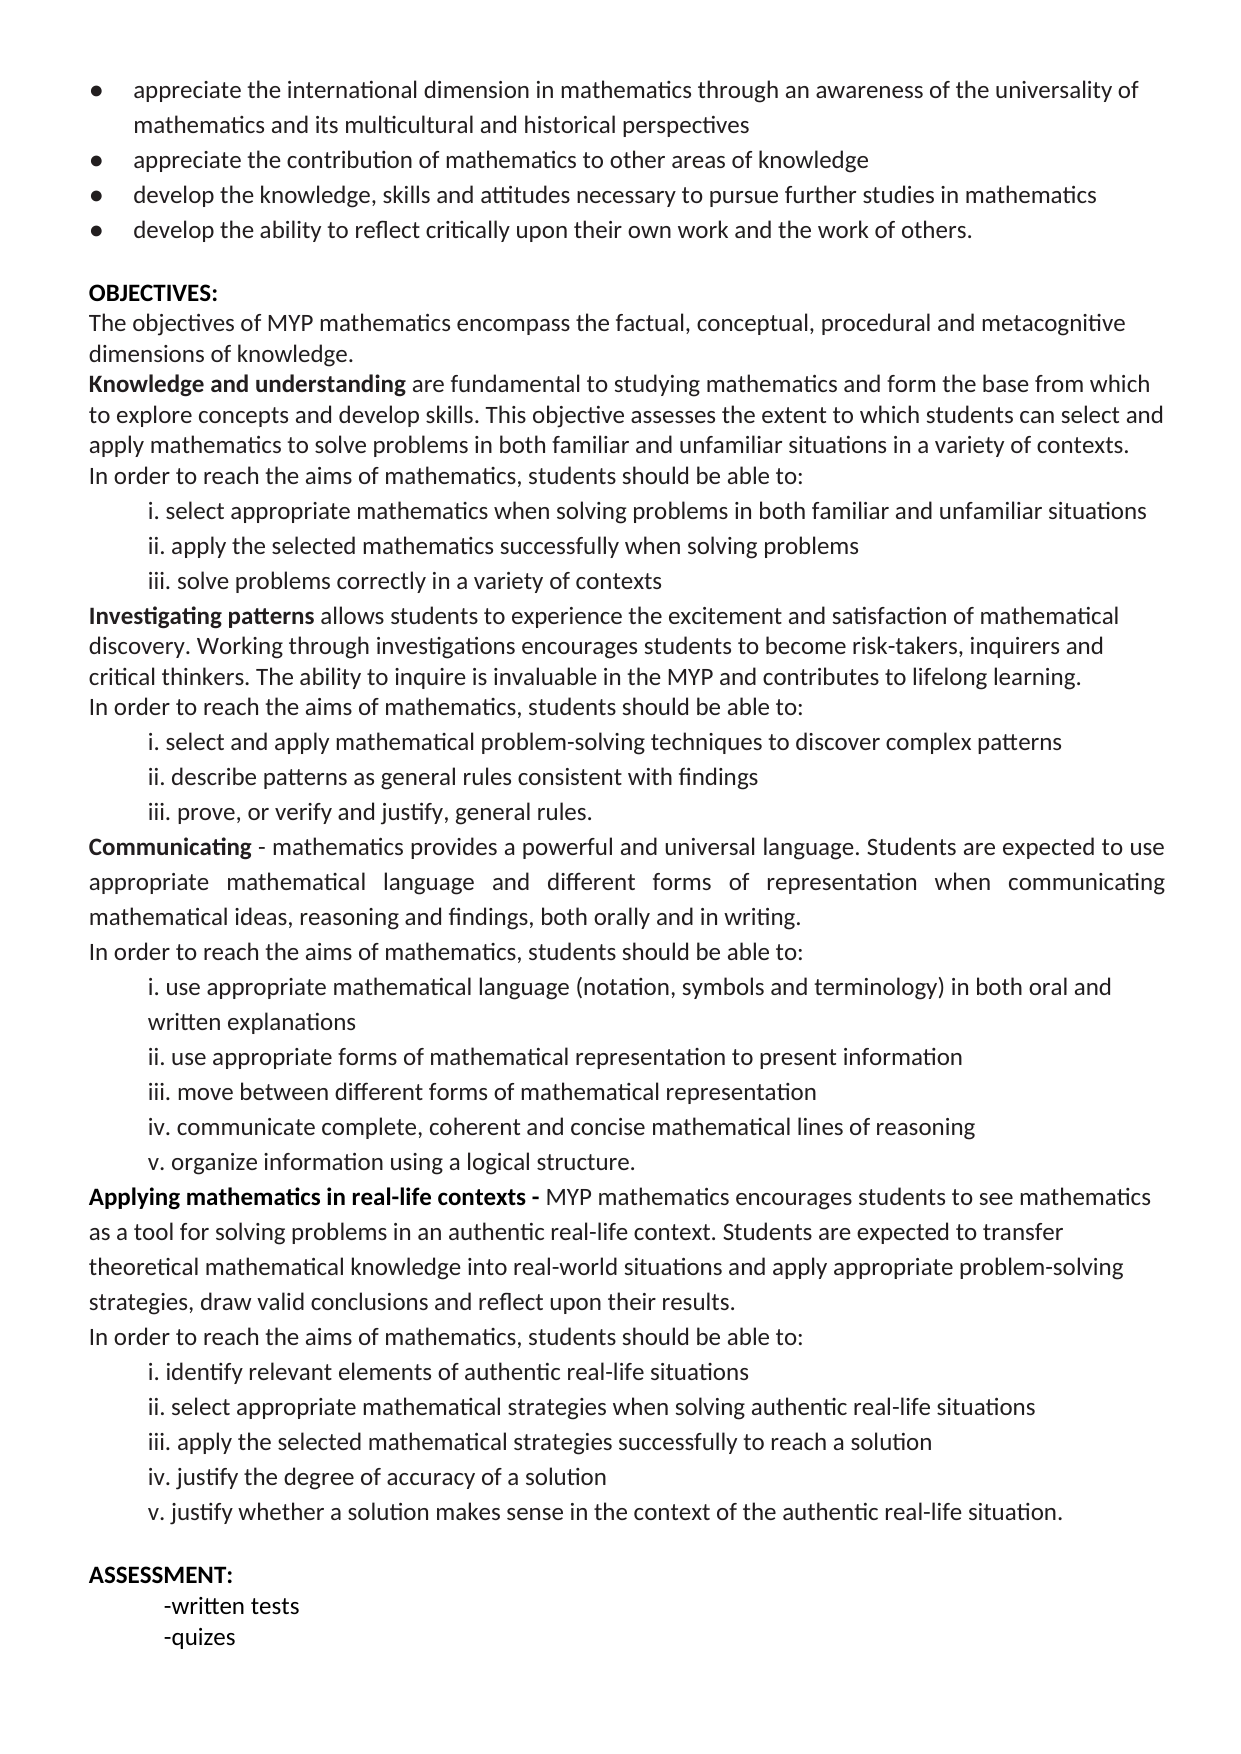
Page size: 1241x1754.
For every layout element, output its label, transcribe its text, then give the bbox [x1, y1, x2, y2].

text The objectives of MYP mathematics encompass the factual, conceptual, procedural and metacognitive dimensions of knowledge. [89, 307, 1166, 368]
text ii. select appropriate mathematical strategies when solving authentic real-life situations [148, 1392, 1166, 1422]
text Investigating patterns allows students to experience the excitement and satisfaction of mathematical discovery. Working through investigations encourages students to become risk-takers, inquirers and critical thinkers. The ability to inquire is invaluable in the MYP and contributes to lifelong learning. [89, 600, 1166, 692]
text In order to reach the aims of mathematics, students should be able to: [89, 937, 1166, 967]
text ii. apply the selected mathematics successfully when solving problems [148, 530, 1166, 561]
text -written tests [89, 1590, 1166, 1621]
text i. identify relevant elements of authentic real-life situations [148, 1357, 1166, 1387]
text Applying mathematics in real-life contexts - MYP mathematics encourages students to see mathematics as a tool for solving problems in an authentic real-life context. Students are expected to transfer theoretical mathematical knowledge into real-world situations and apply appropriate problem-solving strategies, draw valid conclusions and reflect upon their results. [89, 1182, 1166, 1317]
text i. select appropriate mathematics when solving problems in both familiar and unfamiliar situations [148, 495, 1166, 526]
text iv. communicate complete, coherent and concise mathematical lines of reasoning [148, 1112, 1166, 1142]
text In order to reach the aims of mathematics, students should be able to: [89, 460, 1166, 491]
text v. organize information using a logical structure. [148, 1147, 1166, 1177]
text iii. prove, or verify and justify, general rules. [148, 797, 1166, 827]
text In order to reach the aims of mathematics, students should be able to: [89, 692, 1166, 722]
text -quizes [89, 1621, 1166, 1651]
text i. use appropriate mathematical language (notation, symbols and terminology) in both oral and written explanations [148, 972, 1166, 1037]
text iv. justify the degree of accuracy of a solution [148, 1462, 1166, 1492]
text Knowledge and understanding are fundamental to studying mathematics and form the base from which to explore concepts and develop skills. This objective assesses the extent to which students can select and apply mathematics to solve problems in both familiar and unfamiliar situations in a variety of contexts. [89, 368, 1166, 460]
text i. select and apply mathematical problem-solving techniques to discover complex patterns [148, 727, 1166, 757]
list develop the knowledge, skills and attitudes necessary to pursue further studies in mathematics [89, 179, 1166, 209]
list appreciate the contribution of mathematics to other areas of knowledge [89, 144, 1166, 174]
text OBJECTIVES: [89, 277, 1166, 307]
text iii. move between different forms of mathematical representation [148, 1077, 1166, 1107]
list develop the ability to reflect critically upon their own work and the work of others. [89, 214, 1166, 244]
text iii. solve problems correctly in a variety of contexts [148, 565, 1166, 596]
list appreciate the international dimension in mathematics through an awareness of the universality of mathematics and its multicultural and historical perspectives [89, 74, 1166, 139]
text In order to reach the aims of mathematics, students should be able to: [89, 1322, 1166, 1352]
text v. justify whether a solution makes sense in the context of the authentic real-life situation. [148, 1497, 1166, 1527]
text Communicating - mathematics provides a powerful and universal language. Students are expected to use appropriate mathematical language and different forms of representation when communicating mathematical ideas, reasoning and findings, both orally and in writing. [89, 832, 1166, 932]
text ASSESSMENT: [89, 1559, 1166, 1590]
text ii. use appropriate forms of mathematical representation to present information [148, 1042, 1166, 1072]
text ii. describe patterns as general rules consistent with findings [148, 762, 1166, 792]
text iii. apply the selected mathematical strategies successfully to reach a solution [148, 1427, 1166, 1457]
